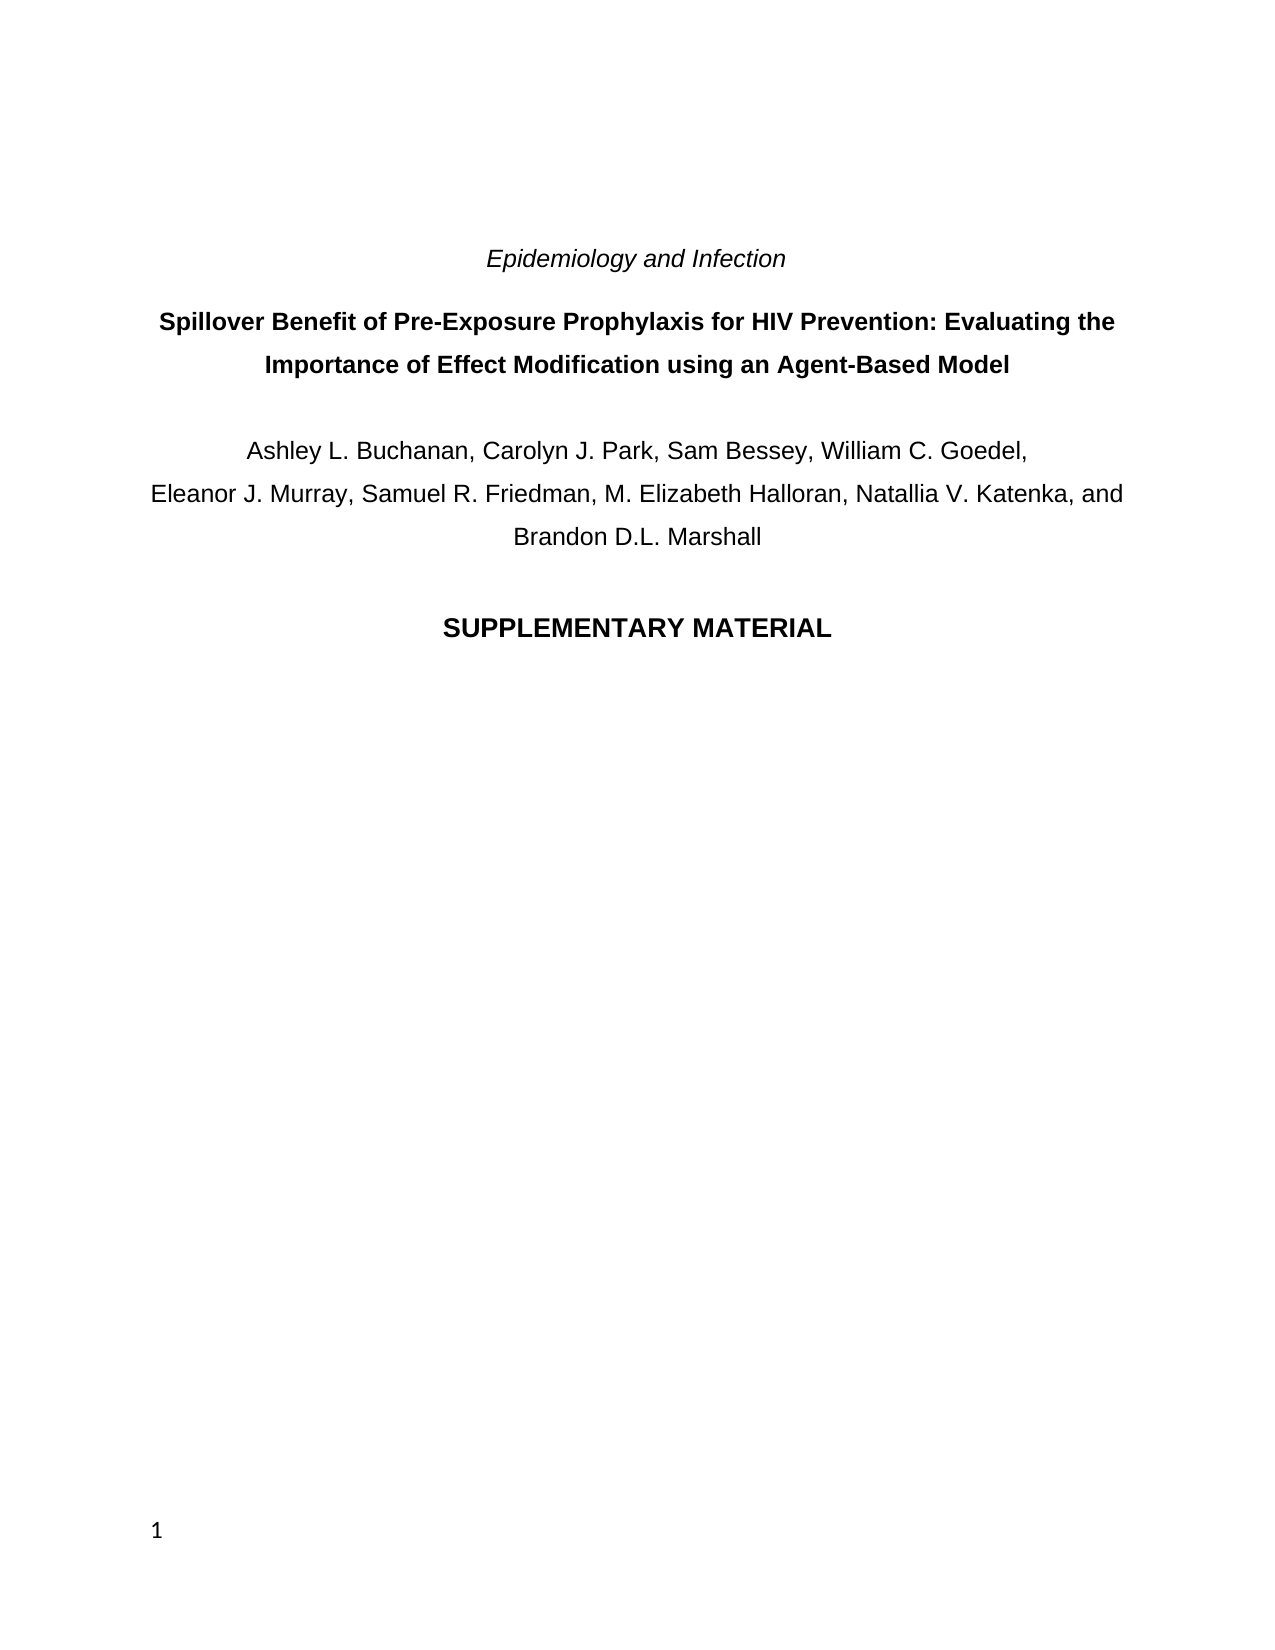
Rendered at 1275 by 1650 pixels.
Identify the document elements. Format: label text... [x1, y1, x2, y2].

text Spillover Benefit of Pre-Exposure Prophylaxis for HIV Prevention: Evaluating the Importance of Effect Modification using an Agent-Based Model [150, 307, 1125, 378]
text Eleanor J. Murray, Samuel R. Friedman, M. Elizabeth Halloran, Natallia V. Katenka, and Brandon D.L. Marshall [150, 479, 1125, 551]
text Epidemiology and Infection [150, 244, 1125, 272]
text Ashley L. Buchanan, Carolyn J. Park, Sam Bessey, William C. Goedel, [150, 436, 1125, 465]
text SUPPLEMENTARY MATERIAL [150, 612, 1125, 643]
